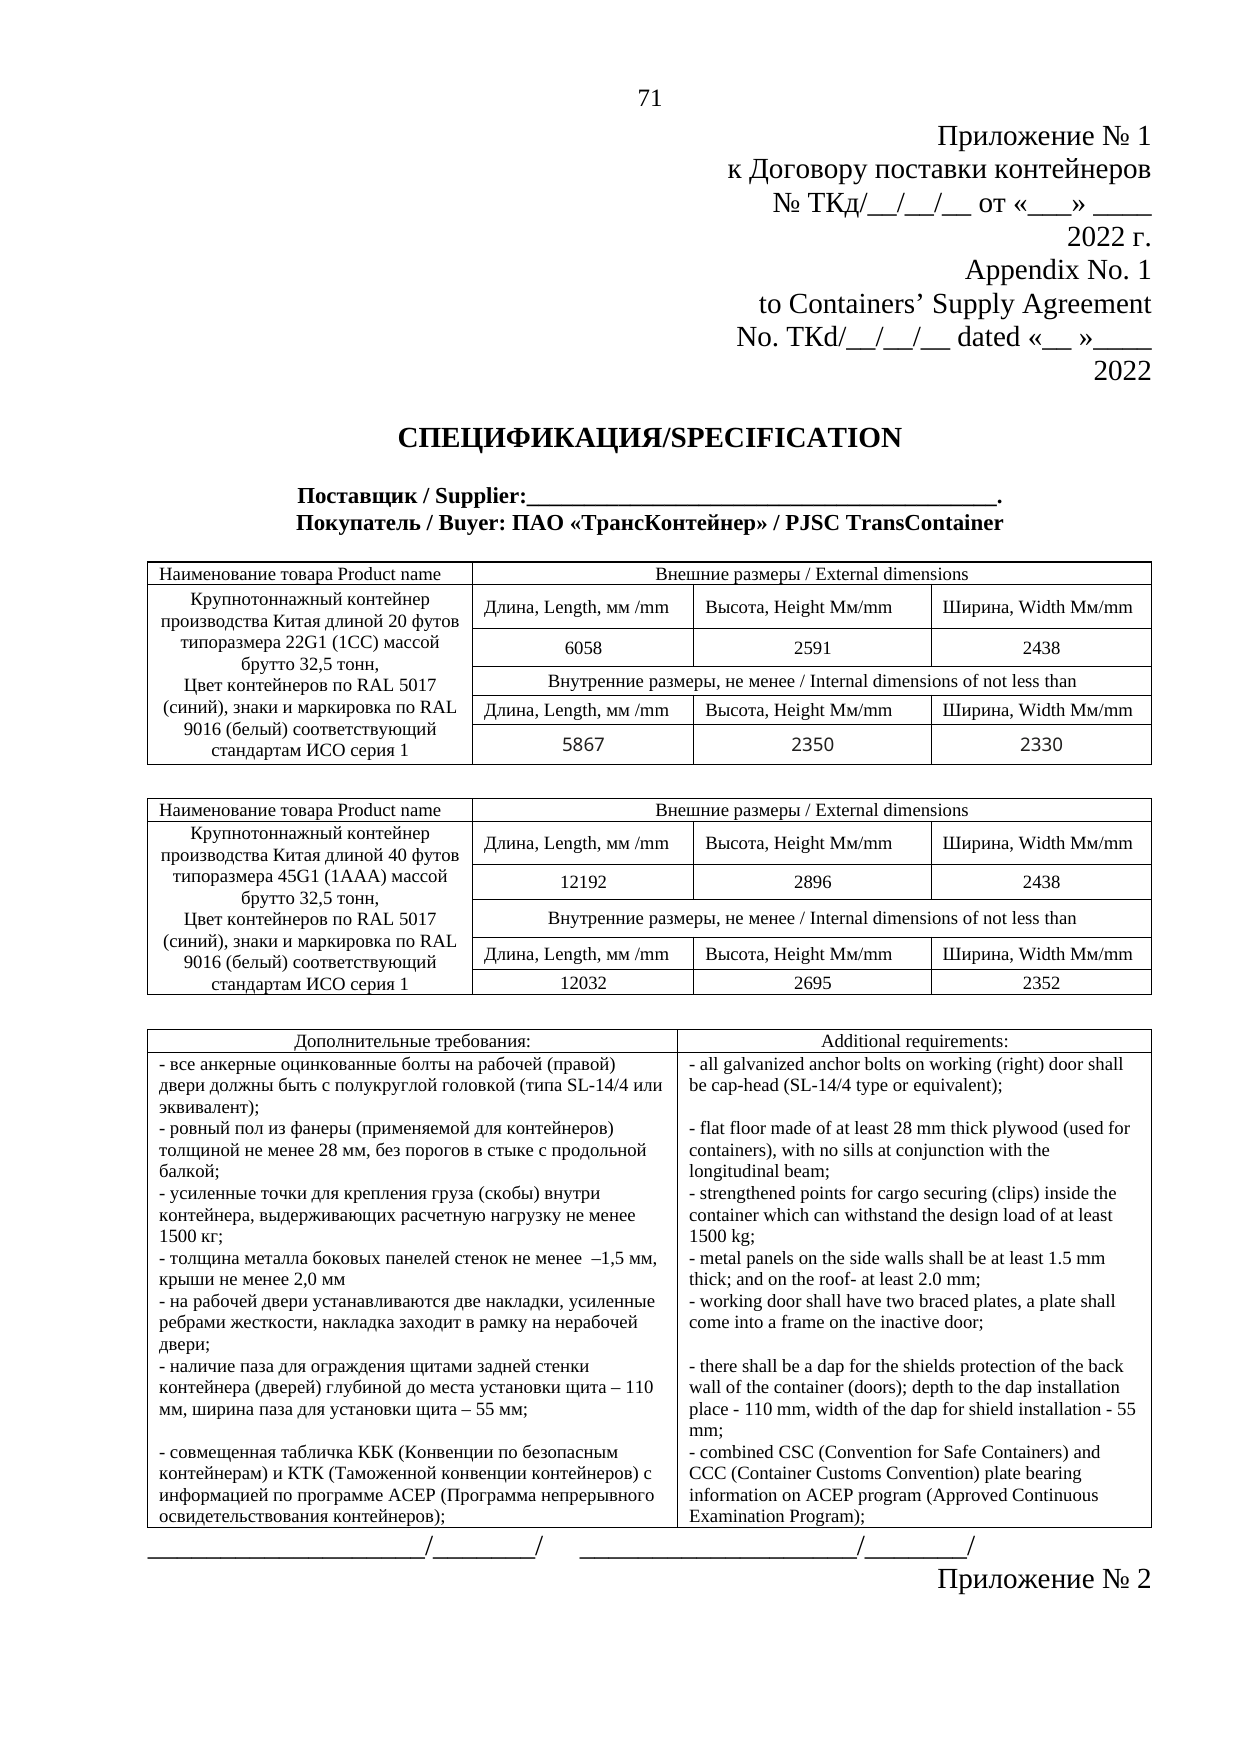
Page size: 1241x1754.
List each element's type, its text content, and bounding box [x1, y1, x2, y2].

table_cell 2438 [932, 865, 1151, 898]
table_cell 5867 [473, 725, 693, 764]
text Поставщик / Supplier:_________________________________________. [148, 482, 1152, 509]
text Приложение № 2 [650, 1562, 1152, 1595]
table_cell Высота, Height Мм/mm [694, 938, 931, 969]
table_cell 2896 [694, 865, 931, 898]
text к Договору поставки контейнеров [650, 152, 1152, 185]
text Покупатель / Buyer: ПАО «ТрансКонтейнер» / PJSC TransContainer [148, 509, 1152, 535]
table_cell Высота, Height Мм/mm [694, 585, 931, 628]
table_cell Крупнотоннажный контейнер производства Китая длиной 40 футов типоразмера 45G1 (1ААА) массой брутто 32,5 тонн, Цвет контейнеров по RAL 5017 (синий), знаки и маркировка по RAL 9016 (белый) соответствующий стандартам ИСО серия 1 [148, 822, 472, 994]
table_cell Длина, Length, мм /mm [473, 696, 693, 724]
table_cell 12192 [473, 865, 693, 898]
table_cell 12032 [473, 970, 693, 994]
table_cell - все анкерные оцинкованные болты на рабочей (правой) двери должны быть с полукруглой головкой (типа SL-14/4 или эквивалент); - ровный пол из фанеры (применяемой для контейнеров) толщиной не менее 28 мм, без порогов в стыке с продольной балкой; - усиленные точки для крепления груза (скобы) внутри контейнера, выдерживающих расчетную нагрузку не менее 1500 кг; - толщина металла боковых панелей стенок не менее –1,5 мм, крыши не менее 2,0 мм - на рабочей двери устанавливаются две накладки, усиленные ребрами жесткости, накладка заходит в рамку на нерабочей двери; - наличие паза для ограждения щитами задней стенки контейнера (дверей) глубиной до места установки щита – 110 мм, ширина паза для установки щита – 55 мм; - совмещенная табличка КБК (Конвенции по безопасным контейнерам) и КТК (Таможенной конвенции контейнеров) с информацией по программе ACEP (Программа непрерывного освидетельствования контейнеров); [148, 1053, 677, 1527]
text No. ТКd/__/__/__ dated «__ »____ 2022 [650, 319, 1152, 386]
text to Containers’ Supply Agreement [650, 286, 1152, 319]
table_cell Ширина, Width Мм/mm [932, 696, 1151, 724]
table_header Внешние размеры / External dimensions [473, 799, 1151, 821]
table_cell Длина, Length, мм /mm [473, 585, 693, 628]
table_header Наименование товара Product name [148, 563, 472, 584]
text ___________________/_______/ ___________________/_______/ [148, 1528, 1152, 1562]
table_header Наименование товара Product name [148, 799, 472, 821]
table_cell Ширина, Width Мм/mm [932, 938, 1151, 969]
table_header Внешние размеры / External dimensions [473, 563, 1151, 584]
table_header Дополнительные требования: [148, 1030, 677, 1052]
text Appendix No. 1 [650, 252, 1152, 286]
table_cell 2695 [694, 970, 931, 994]
table_cell - all galvanized anchor bolts on working (right) door shall be cap-head (SL-14/4 type or equivalent); - flat floor made of at least 28 mm thick plywood (used for containers), with no sills at conjunction with the longitudinal beam; - strengthened points for cargo securing (clips) inside the container which can withstand the design load of at least 1500 kg; - metal panels on the side walls shall be at least 1.5 mm thick; and on the roof- at least 2.0 mm; - working door shall have two braced plates, a plate shall come into a frame on the inactive door; - there shall be a dap for the shields protection of the back wall of the container (doors); depth to the dap installation place - 110 mm, width of the dap for shield installation - 55 mm; - combined CSC (Convention for Safe Containers) and CCC (Container Customs Convention) plate bearing information on ACEP program (Approved Continuous Examination Program); [678, 1053, 1151, 1527]
table_cell 2350 [694, 725, 931, 764]
table_cell 2438 [932, 629, 1151, 666]
table_cell 6058 [473, 629, 693, 666]
table_cell Внутренние размеры, не менее / Internal dimensions of not less than [473, 900, 1151, 937]
table_cell Длина, Length, мм /mm [473, 822, 693, 863]
text СПЕЦИФИКАЦИЯ/SPECIFICATION [148, 420, 1152, 453]
table_cell 2352 [932, 970, 1151, 994]
table_cell 2330 [932, 725, 1151, 764]
table_cell 2591 [694, 629, 931, 666]
table_cell Ширина, Width Мм/mm [932, 585, 1151, 628]
table_header Additional requirements: [678, 1030, 1151, 1052]
table_cell Крупнотоннажный контейнер производства Китая длиной 20 футов типоразмера 22G1 (1СС) массой брутто 32,5 тонн, Цвет контейнеров по RAL 5017 (синий), знаки и маркировка по RAL 9016 (белый) соответствующий стандартам ИСО серия 1 [148, 585, 472, 764]
text Приложение № 1 [650, 118, 1152, 152]
table_cell Высота, Height Мм/mm [694, 696, 931, 724]
table_cell Внутренние размеры, не менее / Internal dimensions of not less than [473, 667, 1151, 694]
table_cell Ширина, Width Мм/mm [932, 822, 1151, 863]
table_cell Длина, Length, мм /mm [473, 938, 693, 969]
table_cell Высота, Height Мм/mm [694, 822, 931, 863]
text № ТКд/__/__/__ от «___» ____ 2022 г. [650, 185, 1152, 252]
